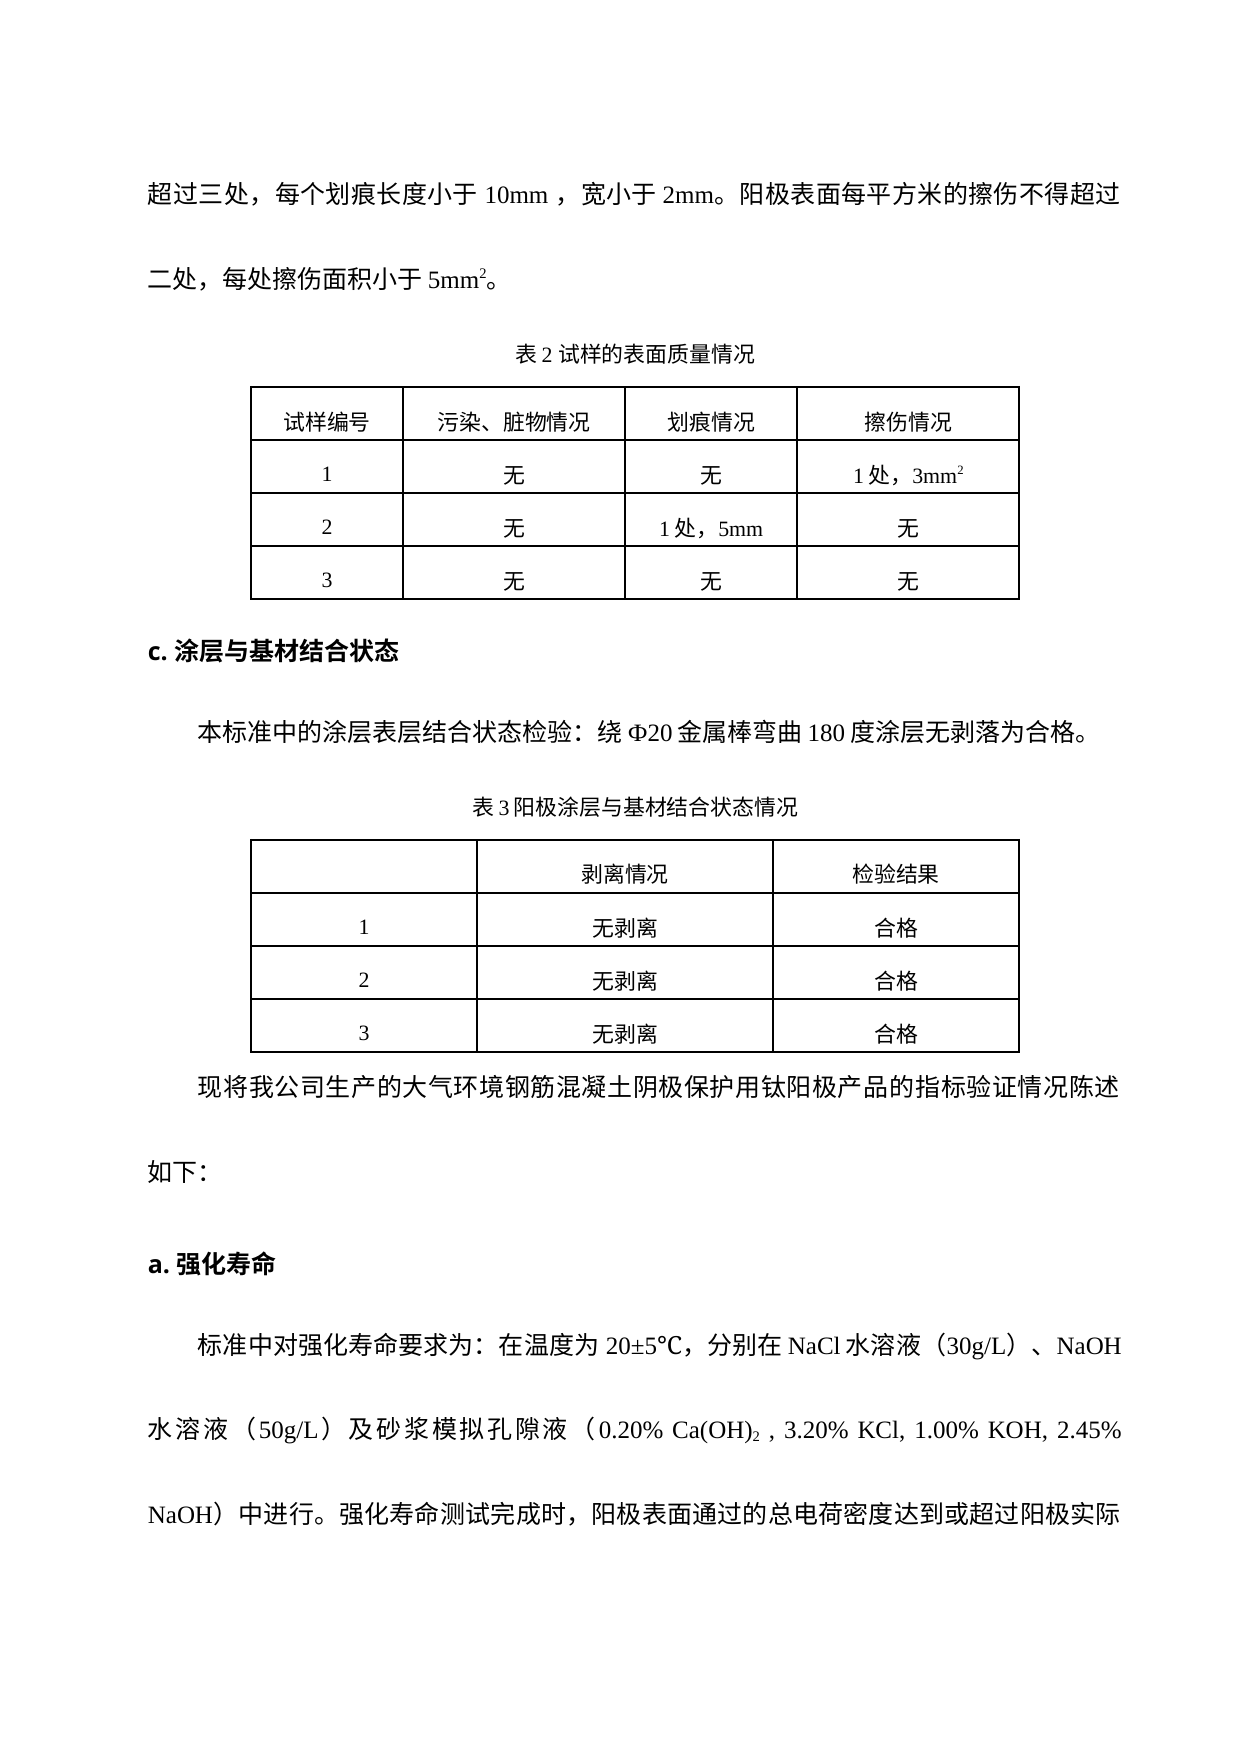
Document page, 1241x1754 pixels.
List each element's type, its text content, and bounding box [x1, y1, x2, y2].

table_cell 无 [404, 441, 624, 492]
table_header 划痕情况 [626, 388, 796, 439]
table_header [252, 841, 476, 892]
table_cell 无 [626, 441, 796, 492]
text c. 涂层与基材结合状态 [148, 617, 1122, 682]
table_cell 合格 [774, 947, 1018, 998]
text 表3阳极涂层与基材结合状态情况 [148, 790, 1122, 822]
table_cell 无剥离 [478, 894, 772, 945]
table_cell 1处，3mm2 [798, 441, 1018, 492]
table_cell 无剥离 [478, 1000, 772, 1051]
table_cell 2 [252, 494, 402, 545]
table_cell 无剥离 [478, 947, 772, 998]
text 本标准中规定阳极表面质量如下：无污染，无脏物。阳极表面每平方米的划痕不得超过三处，每个划痕长度小于10mm ，宽小于2mm。阳极表面每平方米的擦伤不得超过二处，每处擦伤面积小于5mm2。 [148, 161, 1122, 310]
table_cell 1处，5mm [626, 494, 796, 545]
table_cell 无 [798, 494, 1018, 545]
table_cell 无 [404, 494, 624, 545]
table_cell 3 [252, 1000, 476, 1051]
table_header 检验结果 [774, 841, 1018, 892]
table_cell 无 [798, 547, 1018, 598]
table_cell 2 [252, 947, 476, 998]
table_header 擦伤情况 [798, 388, 1018, 439]
table_cell 1 [252, 894, 476, 945]
table_cell 合格 [774, 894, 1018, 945]
text a. 强化寿命 [148, 1230, 1122, 1295]
table_cell 无 [626, 547, 796, 598]
table_header 试样编号 [252, 388, 402, 439]
table_header 污染、脏物情况 [404, 388, 624, 439]
table_cell 3 [252, 547, 402, 598]
table_cell 合格 [774, 1000, 1018, 1051]
table_header 剥离情况 [478, 841, 772, 892]
table_cell 1 [252, 441, 402, 492]
text 现将我公司生产的大气环境钢筋混凝土阴极保护用钛阳极产品的指标验证情况陈述如下： [148, 1053, 1122, 1203]
text 表2 试样的表面质量情况 [148, 337, 1122, 369]
table_cell 无 [404, 547, 624, 598]
text 本标准中的涂层表层结合状态检验：绕Ф20金属棒弯曲180度涂层无剥落为合格。 [148, 698, 1122, 763]
